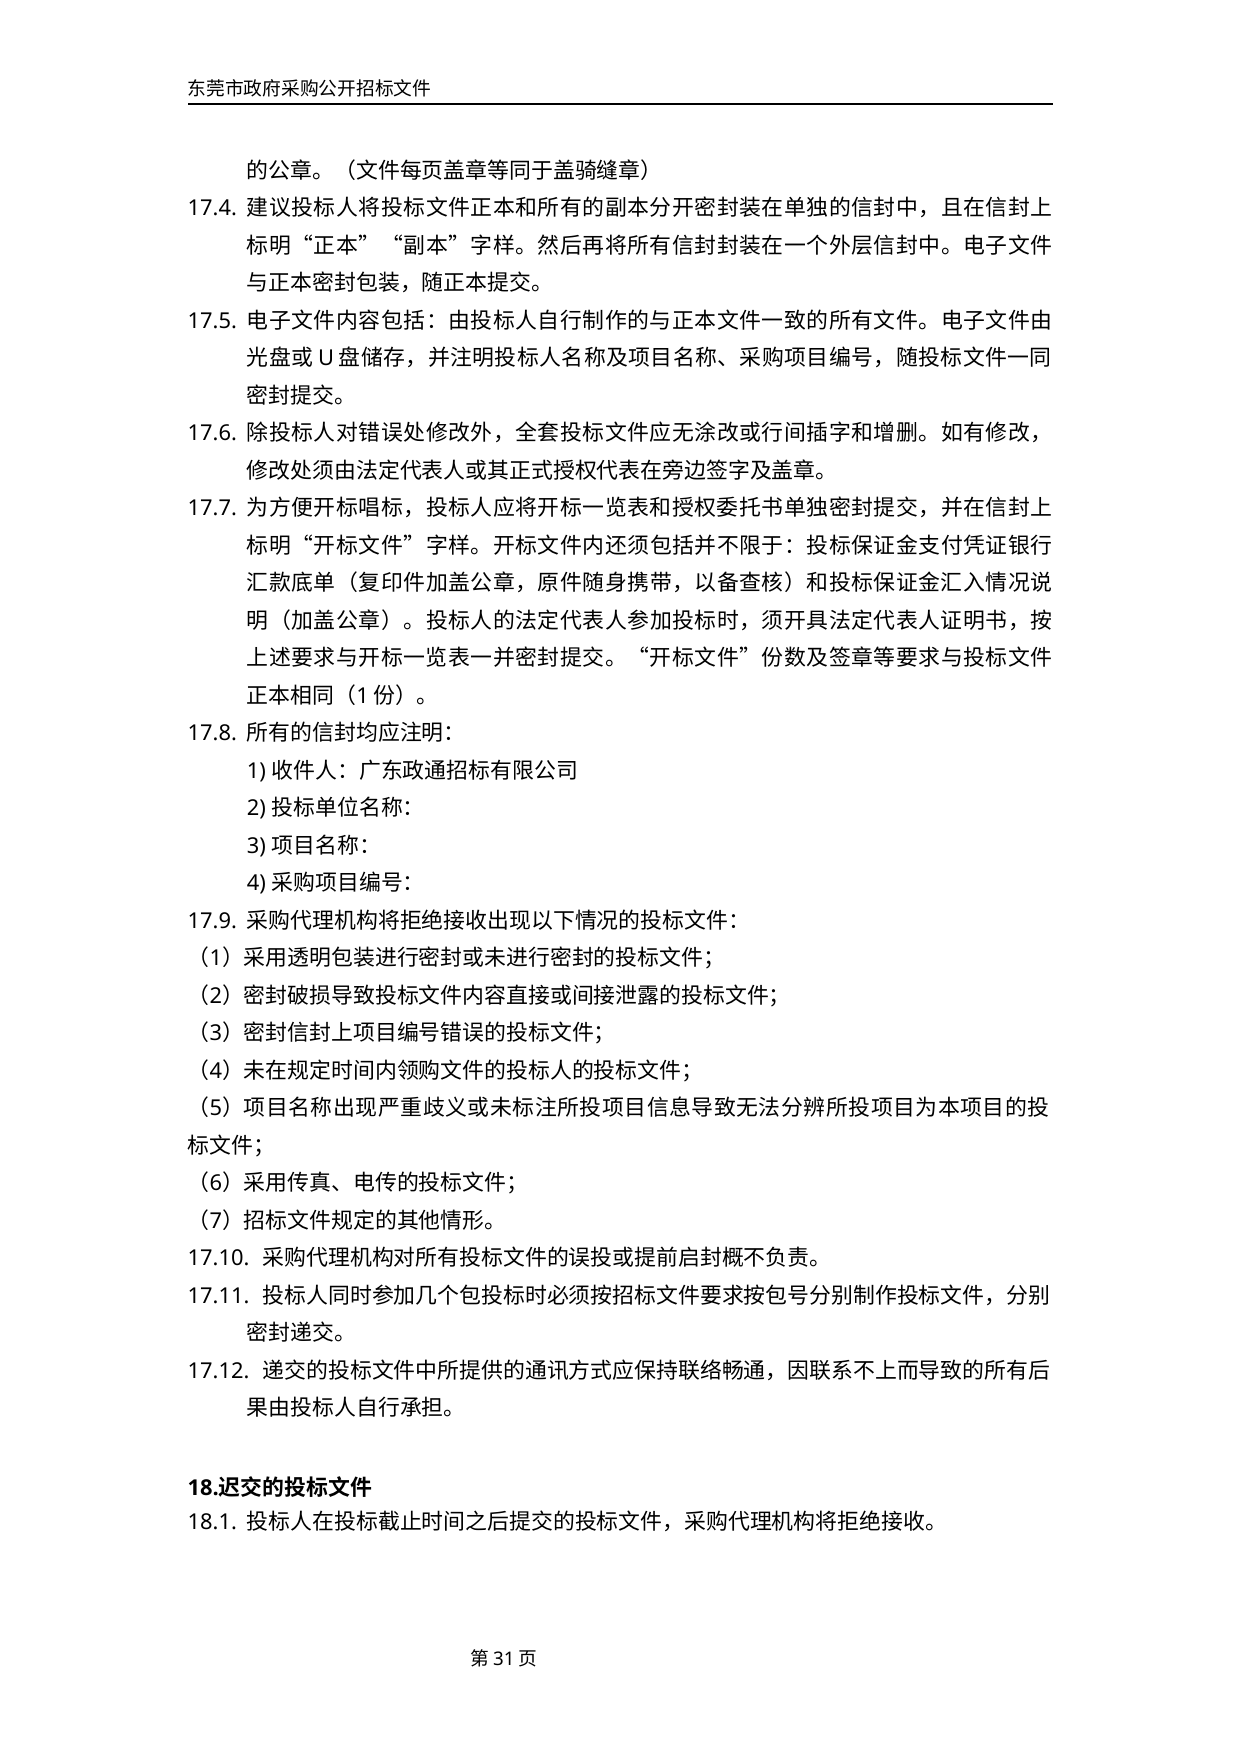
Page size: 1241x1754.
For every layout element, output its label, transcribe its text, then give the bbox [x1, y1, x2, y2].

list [187, 150, 1053, 187]
list 采购代理机构对所有投标文件的误投或提前启封概不负责。 [187, 1237, 1053, 1275]
list 所有的信封均应注明： [187, 712, 1053, 750]
list 为方便开标唱标，投标人应将开标一览表和授权委托书单独密封提交，并在信封上标明“开标文件”字样。开标文件内还须包括并不限于：投标保证金支付凭证银行汇款底单（复印件加盖公章，原件随身携带，以备查核）和投标保证金汇入情况说明（加盖公章）。投标人的法定代表人参加投标时，须开具法定代表人证明书，按上述要求与开标一览表一并密封提交。“开标文件”份数及签章等要求与投标文件正本相同（1份）。 [187, 487, 1053, 712]
list 投标人在投标截止时间之后提交的投标文件，采购代理机构将拒绝接收。 [187, 1501, 1053, 1539]
list 除投标人对错误处修改外，全套投标文件应无涂改或行间插字和增删。如有修改，修改处须由法定代表人或其正式授权代表在旁边签字及盖章。 [187, 412, 1053, 487]
list 递交的投标文件中所提供的通讯方式应保持联络畅通，因联系不上而导致的所有后果由投标人自行承担。 [187, 1350, 1053, 1425]
list 密封信封上项目编号错误的投标文件； [187, 1012, 1053, 1050]
list 采购代理机构将拒绝接收出现以下情况的投标文件： [187, 900, 1053, 937]
list 未在规定时间内领购文件的投标人的投标文件； [187, 1050, 1053, 1087]
subtitle 18.迟交的投标文件 [187, 1470, 1053, 1501]
list 收件人：广东政通招标有限公司 [247, 750, 1053, 787]
list 密封破损导致投标文件内容直接或间接泄露的投标文件； [187, 975, 1053, 1012]
list 采用透明包装进行密封或未进行密封的投标文件； [187, 937, 1053, 975]
list 电子文件内容包括：由投标人自行制作的与正本文件一致的所有文件。电子文件由光盘或U盘储存，并注明投标人名称及项目名称、采购项目编号，随投标文件一同密封提交。 [187, 300, 1053, 412]
list 项目名称： [247, 825, 1053, 862]
list 建议投标人将投标文件正本和所有的副本分开密封装在单独的信封中，且在信封上标明“正本”“副本”字样。然后再将所有信封封装在一个外层信封中。电子文件与正本密封包装，随正本提交。 [187, 187, 1053, 300]
list 采购项目编号： [247, 862, 1053, 900]
list 投标单位名称： [247, 787, 1053, 825]
list 项目名称出现严重歧义或未标注所投项目信息导致无法分辨所投项目为本项目的投标文件； [187, 1087, 1053, 1162]
list 招标文件规定的其他情形。 [187, 1200, 1053, 1237]
list 投标人同时参加几个包投标时必须按招标文件要求按包号分别制作投标文件，分别密封递交。 [187, 1275, 1053, 1350]
list 采用传真、电传的投标文件； [187, 1162, 1053, 1200]
